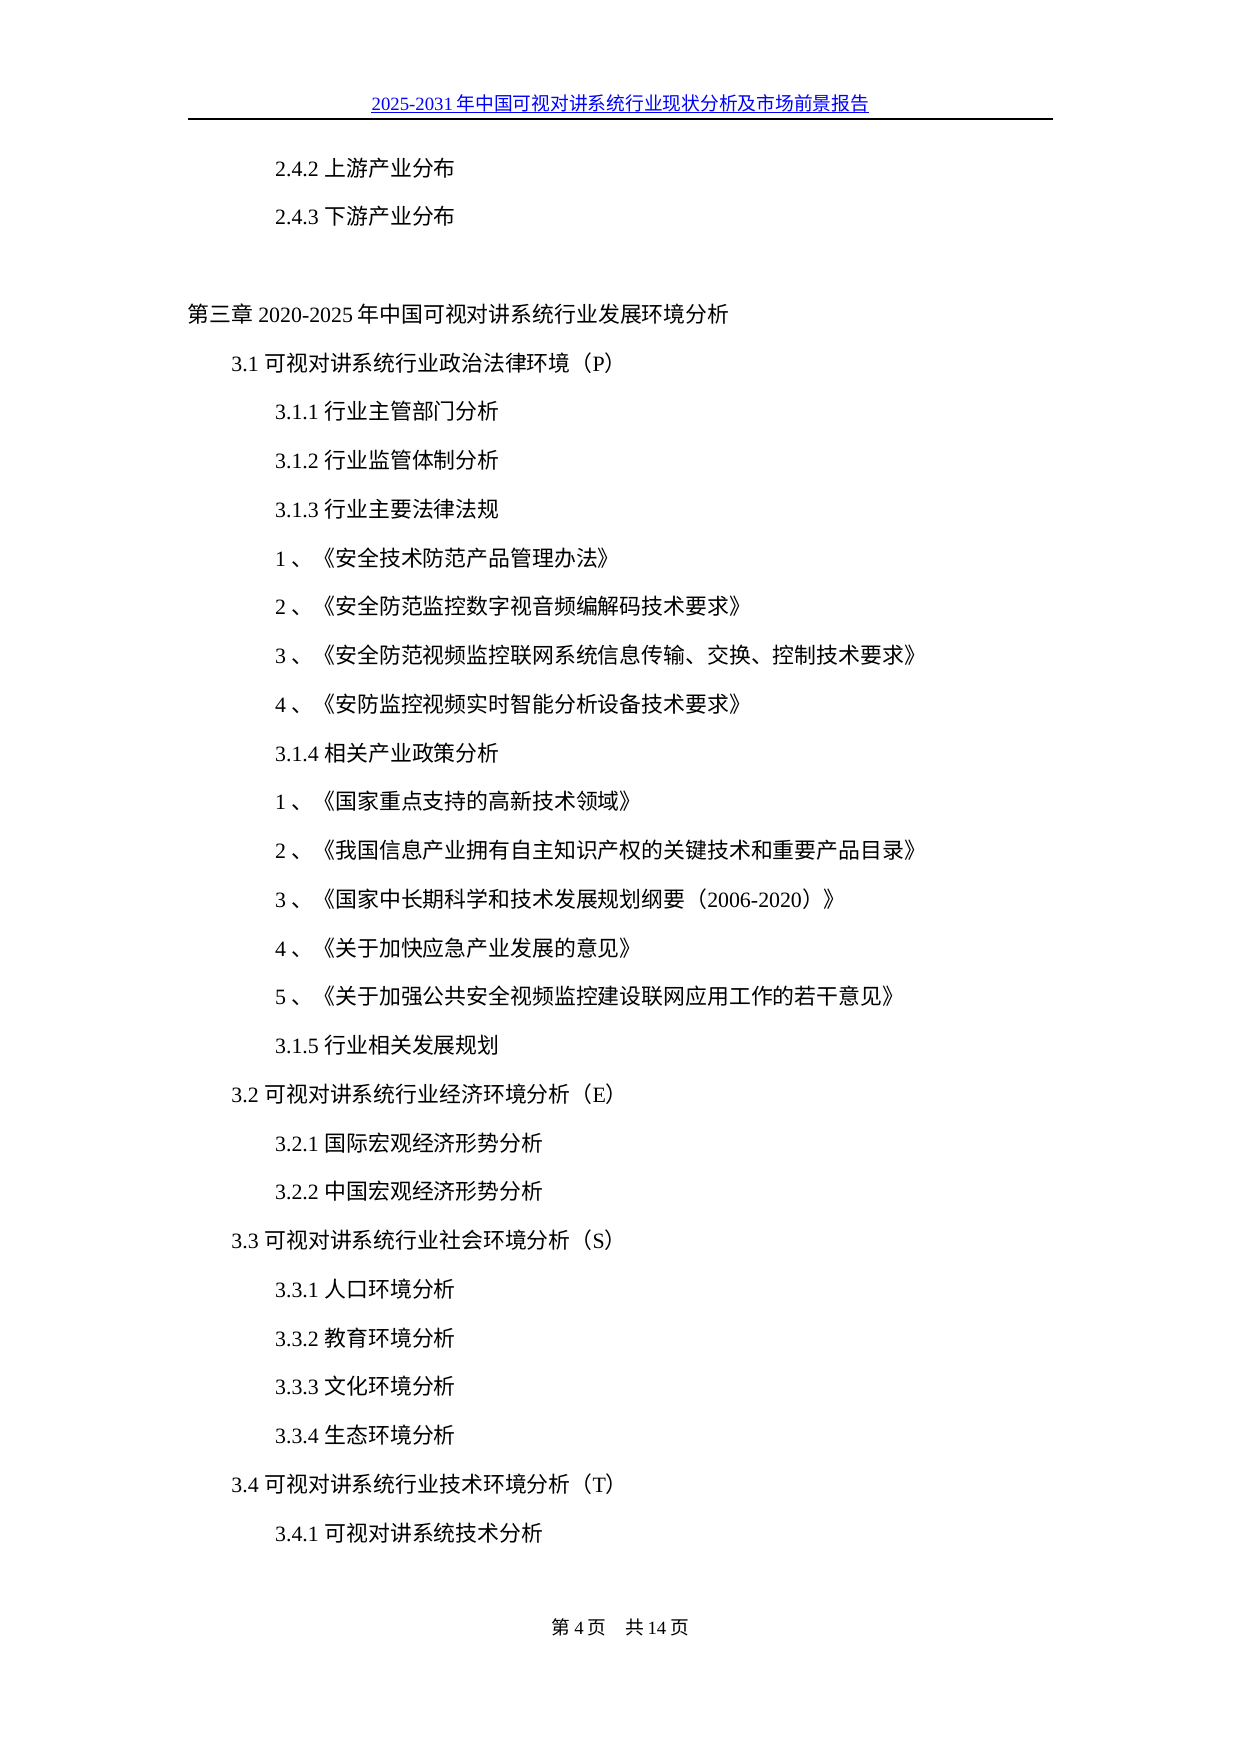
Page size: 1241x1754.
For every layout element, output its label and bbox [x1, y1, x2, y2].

text [187, 150, 1053, 1548]
